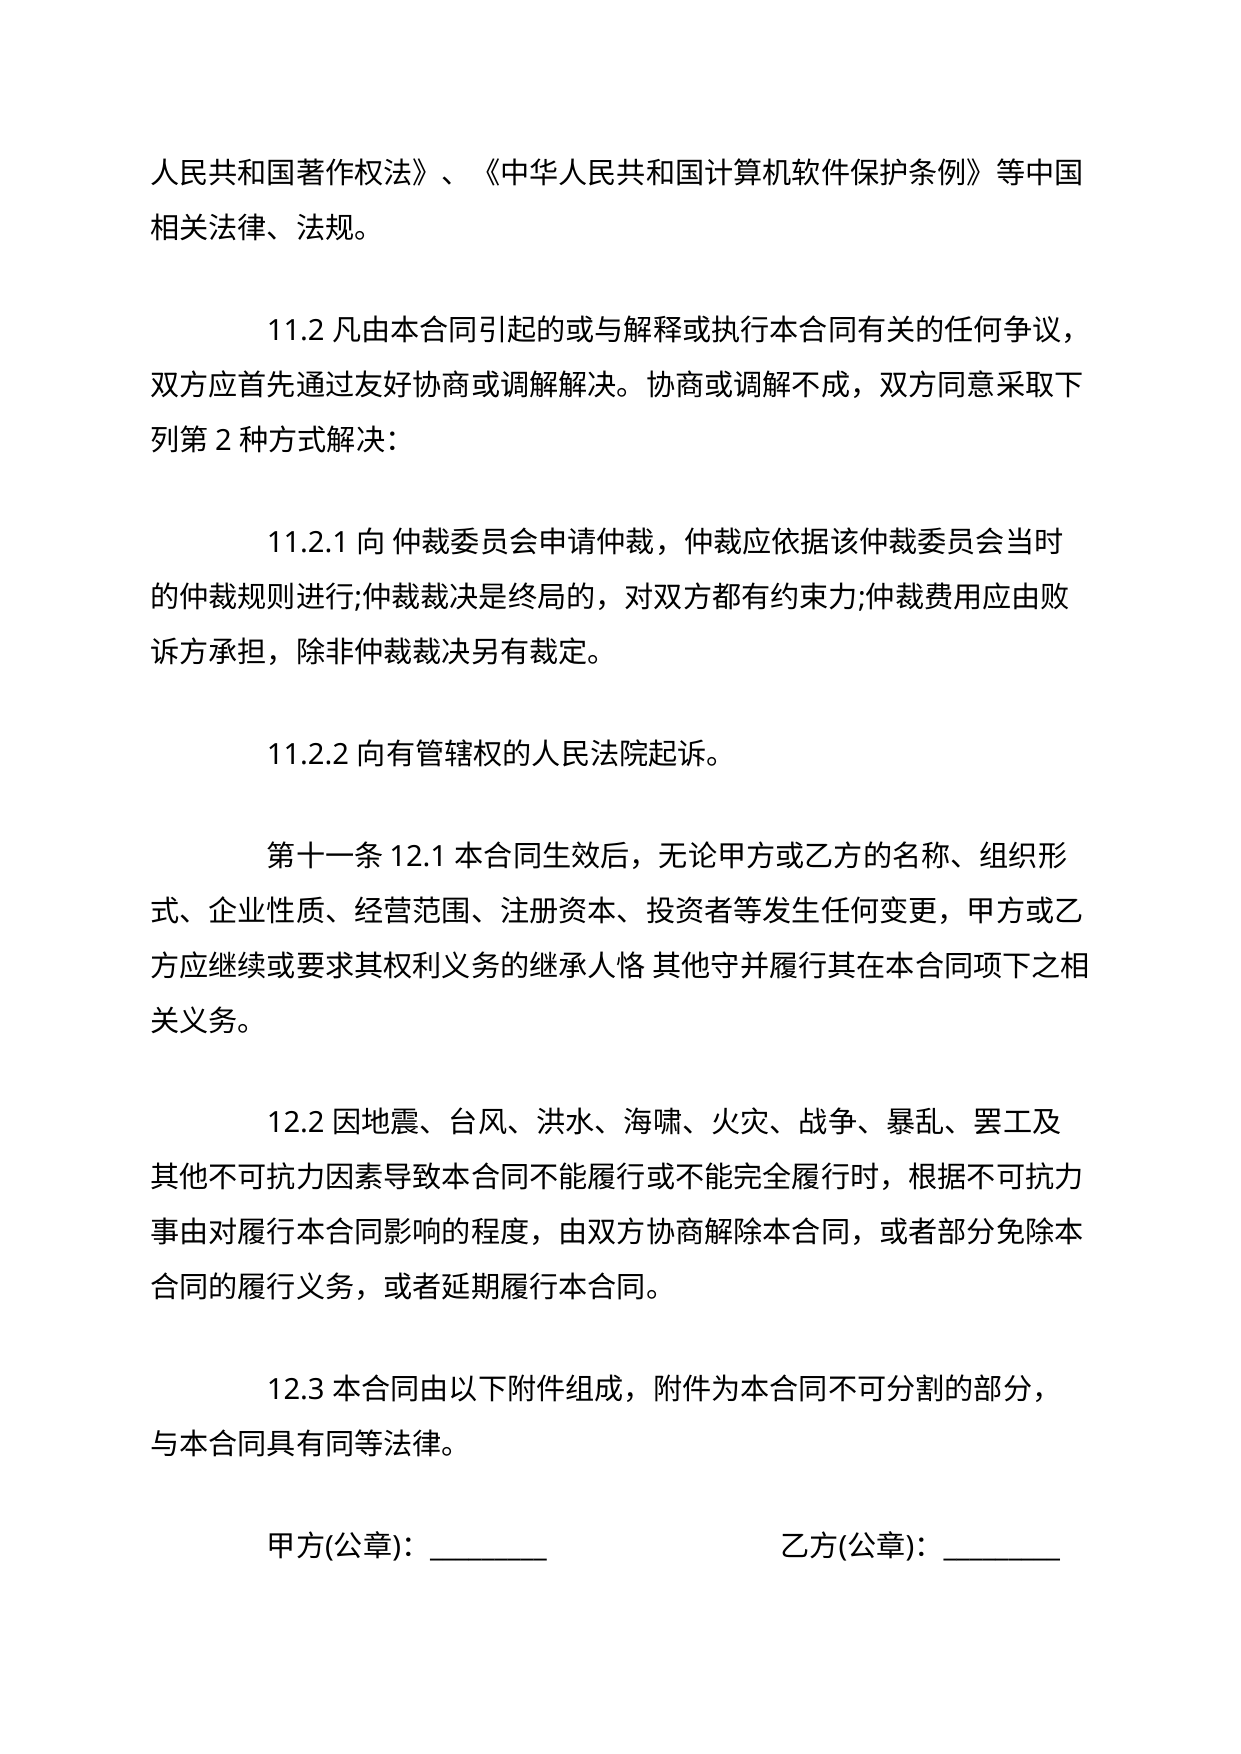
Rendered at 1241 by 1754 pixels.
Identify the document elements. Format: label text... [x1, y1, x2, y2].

text 第十一条12.1 本合同生效后，无论甲方或乙方的名称、组织形式、企业性质、经营范围、注册资本、投资者等发生任何变更，甲方或乙方应继续或要求其权利义务的继承人恪 其他守并履行其在本合同项下之相关义务。 [150, 832, 1090, 1039]
text 12.3 本合同由以下附件组成，附件为本合同不可分割的部分，与本合同具有同等法律。 [150, 1365, 1090, 1463]
text 11.2 凡由本合同引起的或与解释或执行本合同有关的任何争议，双方应首先通过友好协商或调解解决。协商或调解不成，双方同意采取下列第 2 种方式解决： [150, 307, 1090, 459]
text 11.2.1 向 仲裁委员会申请仲裁，仲裁应依据该仲裁委员会当时的仲裁规则进行;仲裁裁决是终局的，对双方都有约束力;仲裁费用应由败诉方承担，除非仲裁裁决另有裁定。 [150, 518, 1090, 671]
text 甲方(公章)：_________ 乙方(公章)：_________ [150, 1522, 1090, 1564]
text 11.2.2 向有管辖权的人民法院起诉。 [150, 730, 1090, 773]
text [150, 150, 1090, 247]
text 12.2 因地震、台风、洪水、海啸、火灾、战争、暴乱、罢工及其他不可抗力因素导致本合同不能履行或不能完全履行时，根据不可抗力事由对履行本合同影响的程度，由双方协商解除本合同，或者部分免除本合同的履行义务，或者延期履行本合同。 [150, 1099, 1090, 1306]
